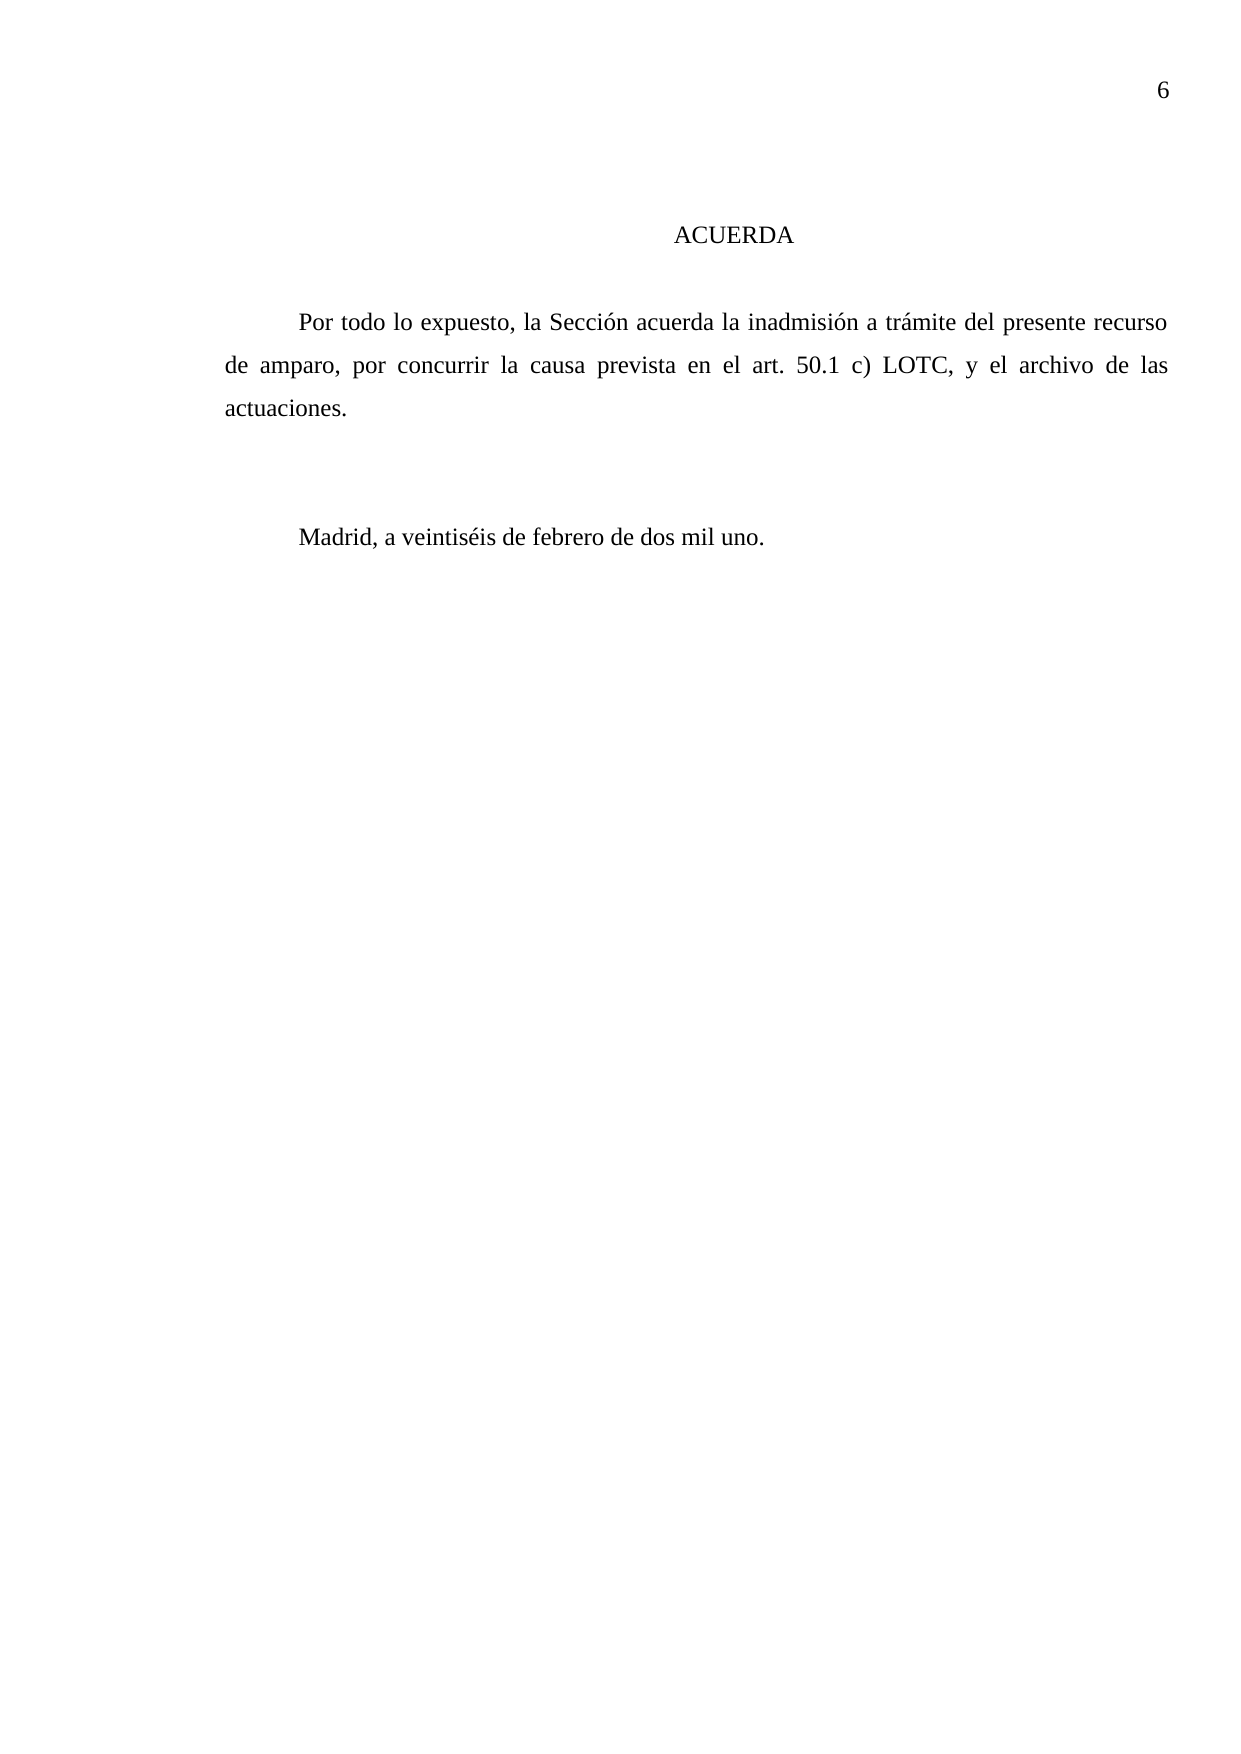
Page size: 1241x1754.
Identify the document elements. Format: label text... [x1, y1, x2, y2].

text Por todo lo expuesto, la Sección acuerda la inadmisión a trámite del presente recurso de amparo, por concurrir la causa prevista en el art. 50.1 c) LOTC, y el archivo de las actuaciones. [224, 307, 1169, 422]
text Madrid, a veintiséis de febrero de dos mil uno. [224, 522, 1169, 551]
text ACUERDA [224, 220, 1169, 249]
